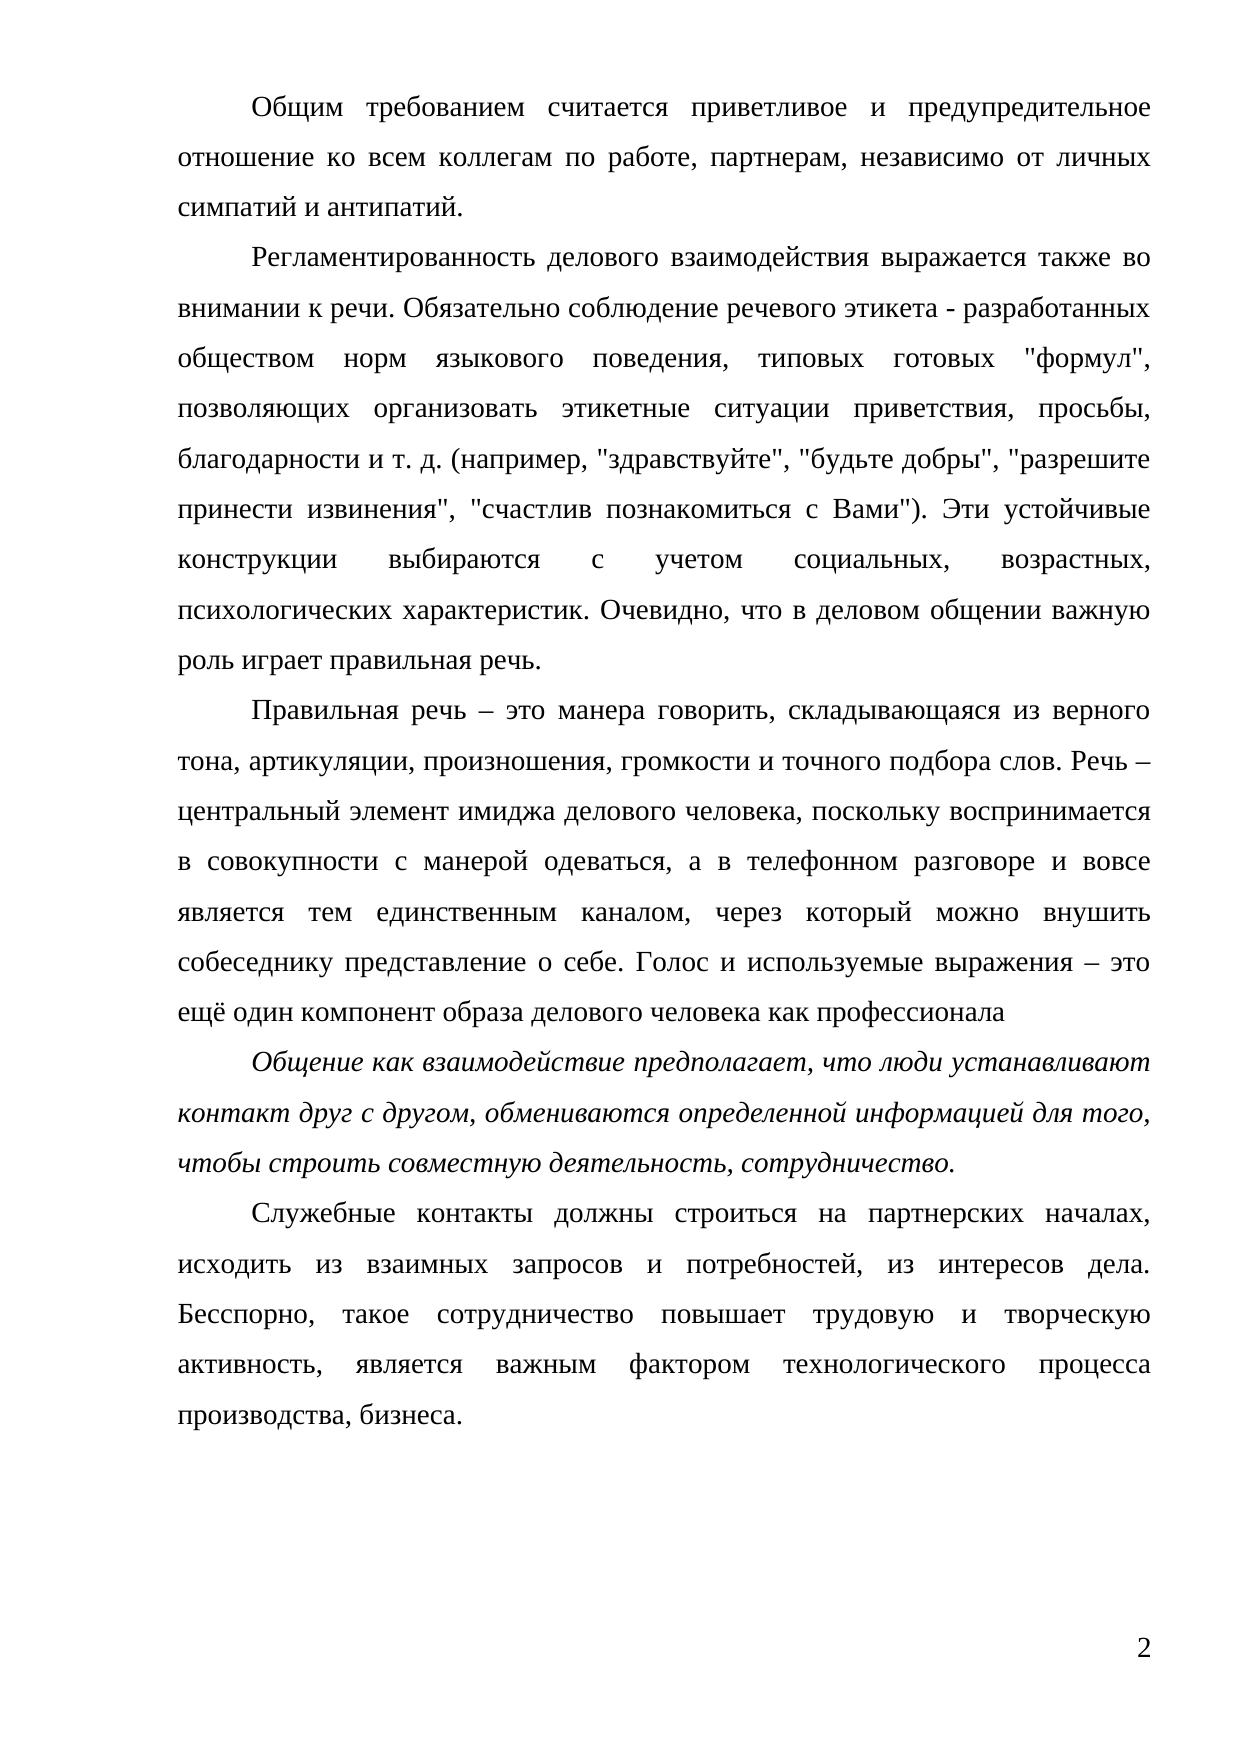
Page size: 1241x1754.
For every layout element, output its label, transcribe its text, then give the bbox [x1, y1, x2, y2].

text Общим требованием считается приветливое и предупредительное отношение ко всем коллегам по работе, партнерам, независимо от личных симпатий и антипатий. [177, 89, 1152, 223]
text Служебные контакты должны строиться на партнерских началах, исходить из взаимных запросов и потребностей, из интересов дела. Бесспорно, такое сотрудничество повышает трудовую и творческую активность, является важным фактором технологического процесса производства, бизнеса. [177, 1196, 1152, 1430]
text Общение как взаимодействие предполагает, что люди устанавливают контакт друг с другом, обмениваются определенной информацией для того, чтобы строить совместную деятельность, сотрудничество. [177, 1044, 1152, 1179]
text Регламентированность делового взаимодействия выражается также во внимании к речи. Обязательно соблюдение речевого этикета - разработанных обществом норм языкового поведения, типовых готовых "формул", позволяющих организовать этикетные ситуации приветствия, просьбы, благодарности и т. д. (например, "здравствуйте", "будьте добры", "разрешите принести извинения", "счастлив познакомиться с Вами"). Эти устойчивые конструкции выбираются с учетом социальных, возрастных, психологических характеристик. Очевидно, что в деловом общении важную роль играет правильная речь. [177, 239, 1152, 676]
text Правильная речь – это манера говорить, складывающаяся из верного тона, артикуляции, произношения, громкости и точного подбора слов. Речь – центральный элемент имиджа делового человека, поскольку воспринимается в совокупности с манерой одеваться, а в телефонном разговоре и вовсе является тем единственным каналом, через который можно внушить собеседнику представление о себе. Голос и используемые выражения – это ещё один компонент образа делового человека как профессионала [177, 692, 1152, 1028]
